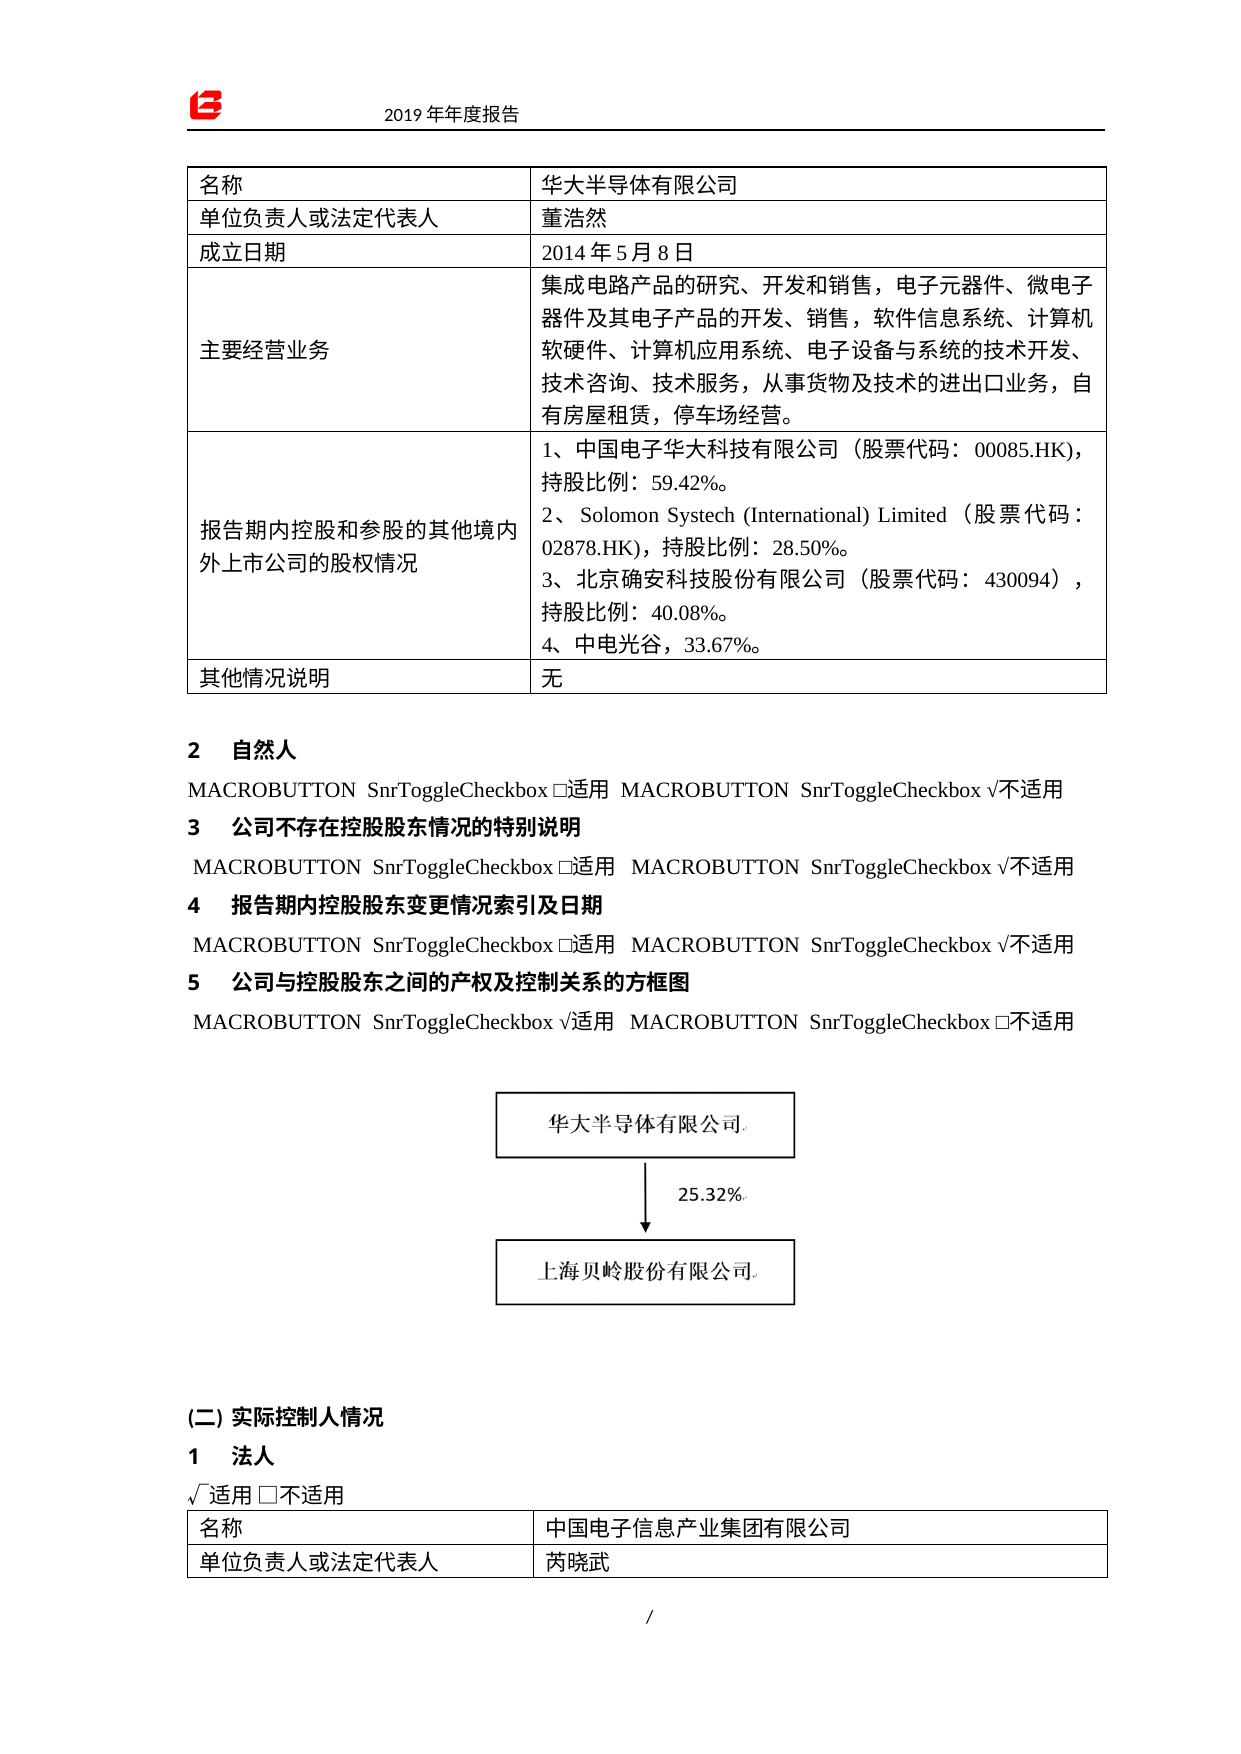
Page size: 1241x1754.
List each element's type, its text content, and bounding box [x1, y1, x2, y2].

subtitle 实际控制人情况 [187, 1400, 1107, 1432]
subtitle 公司与控股股东之间的产权及控制关系的方框图 [187, 965, 1107, 997]
picture [451, 1036, 843, 1349]
